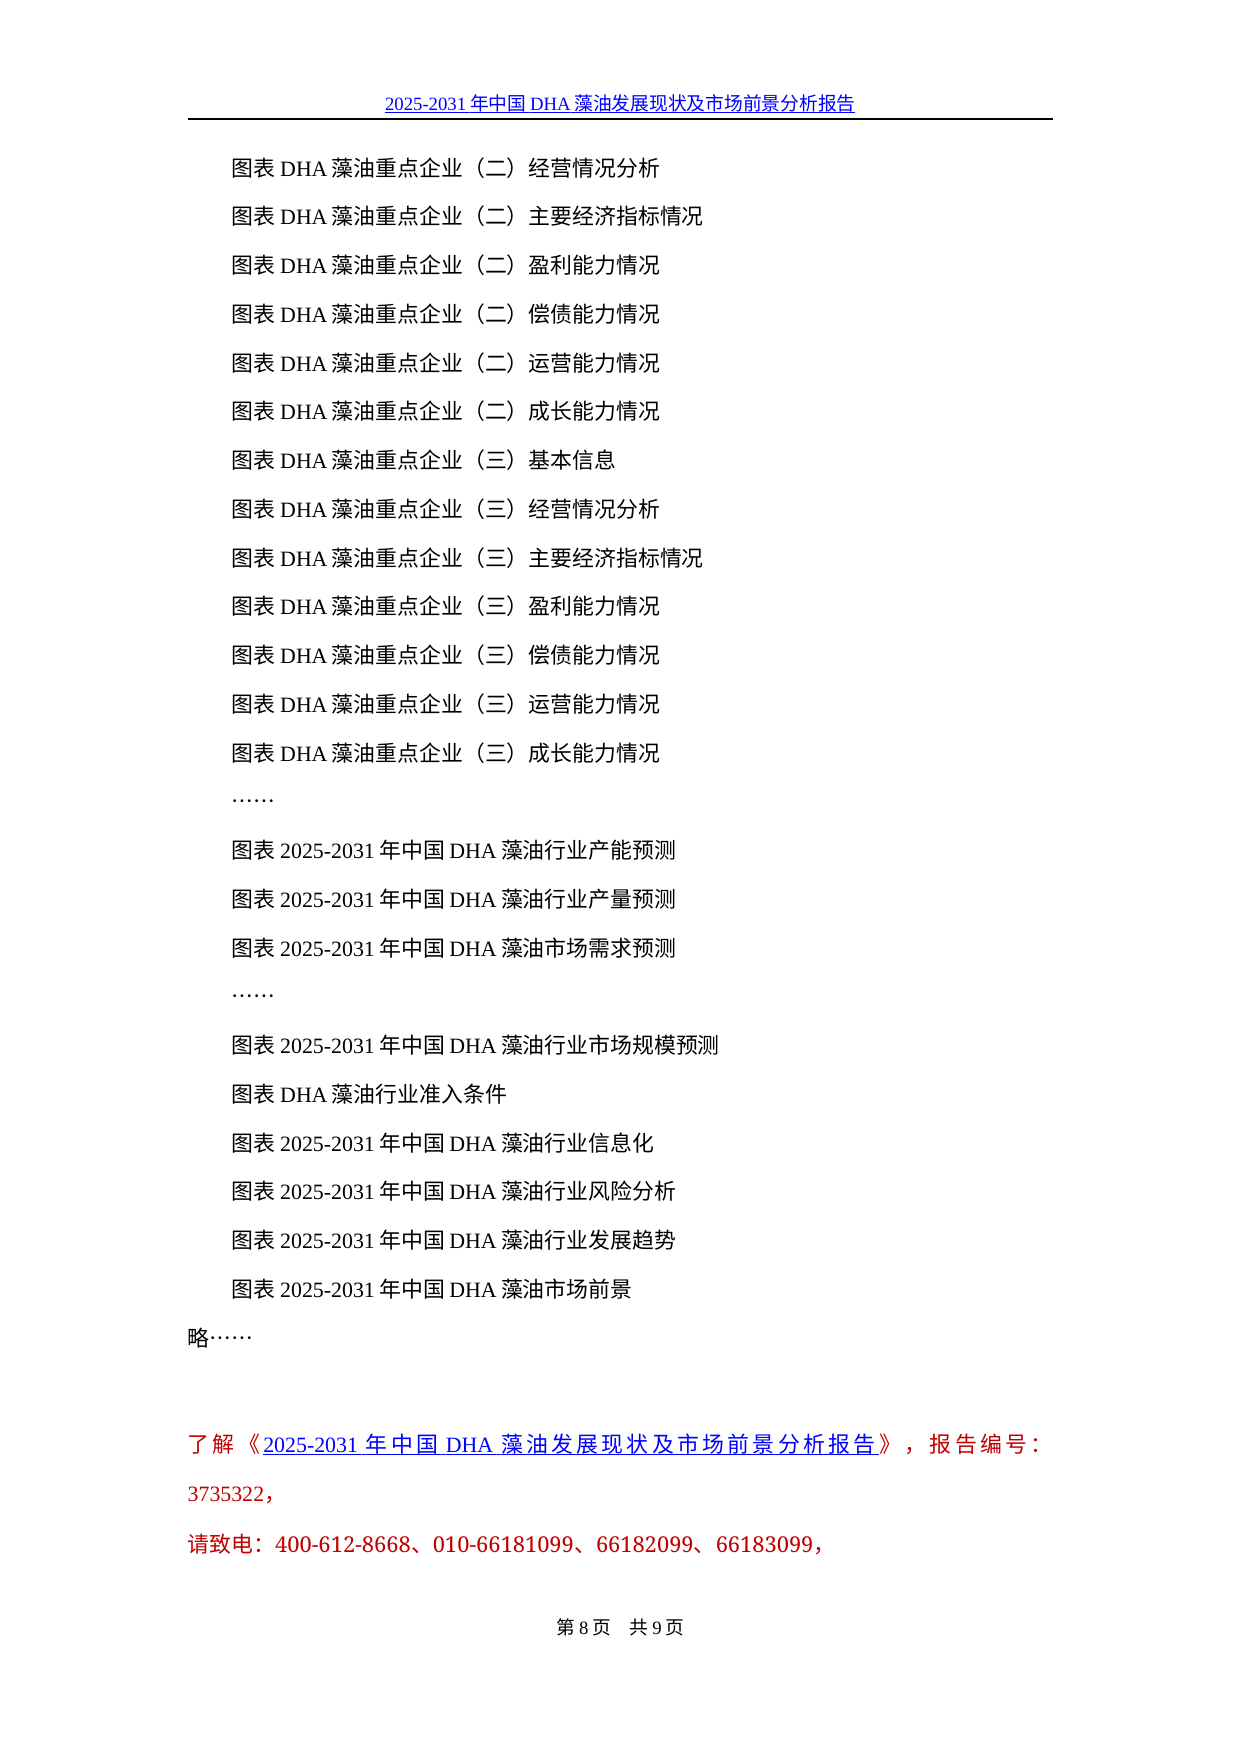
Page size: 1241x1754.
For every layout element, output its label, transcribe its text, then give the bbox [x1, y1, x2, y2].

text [187, 150, 1053, 1353]
text 了解《2025-2031年中国DHA藻油发展现状及市场前景分析报告》，报告编号：3735322， [187, 1427, 1053, 1508]
text 请致电：400-612-8668、010-66181099、66182099、66183099， [187, 1527, 1053, 1559]
